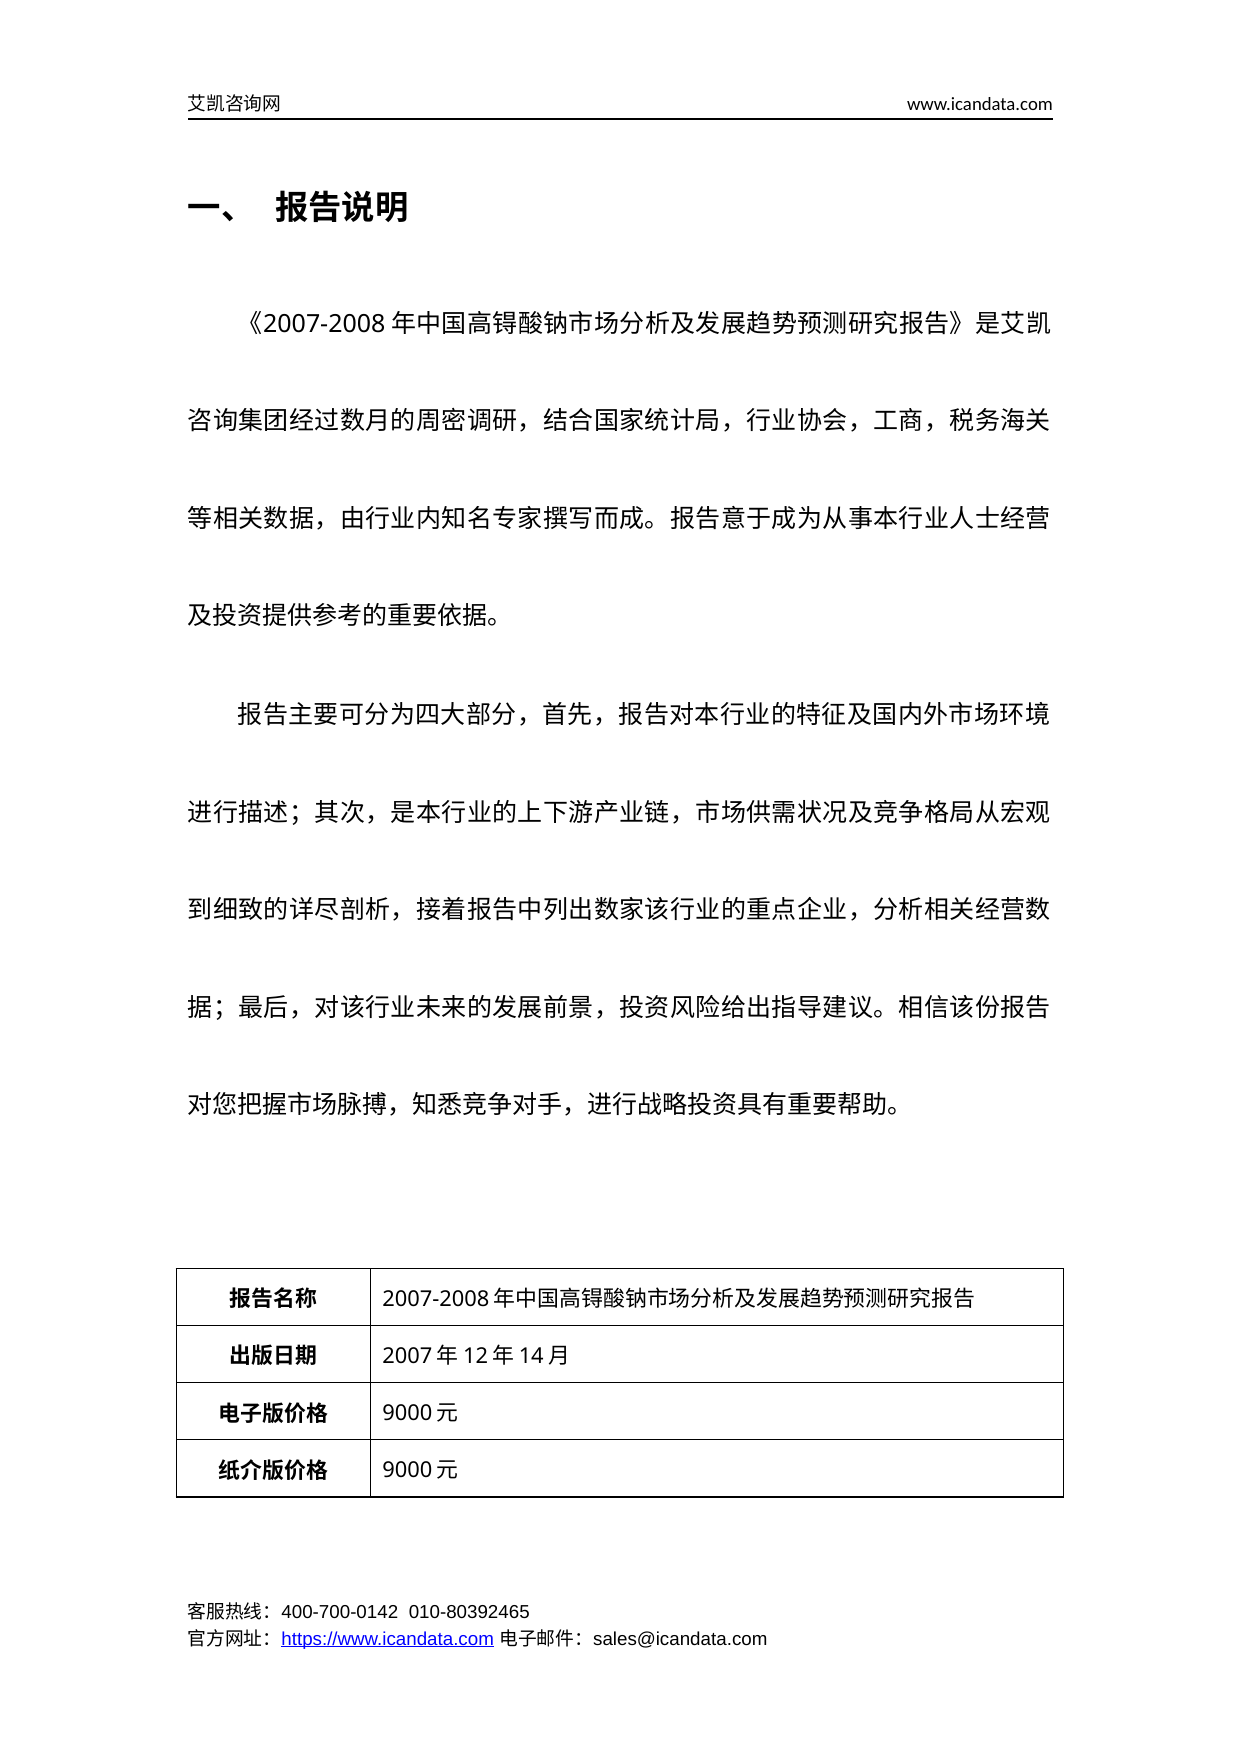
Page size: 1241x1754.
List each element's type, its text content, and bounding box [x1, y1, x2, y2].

table_cell 9000元 [371, 1383, 1063, 1439]
text 《2007-2008年中国高锝酸钠市场分析及发展趋势预测研究报告》是艾凯咨询集团经过数月的周密调研，结合国家统计局，行业协会，工商，税务海关等相关数据，由行业内知名专家撰写而成。报告意于成为从事本行业人士经营及投资提供参考的重要依据。 [187, 289, 1053, 646]
table_cell 电子版价格 [177, 1383, 370, 1439]
table_header 2007-2008年中国高锝酸钠市场分析及发展趋势预测研究报告 [371, 1269, 1063, 1325]
text 报告主要可分为四大部分，首先，报告对本行业的特征及国内外市场环境进行描述；其次，是本行业的上下游产业链，市场供需状况及竞争格局从宏观到细致的详尽剖析，接着报告中列出数家该行业的重点企业，分析相关经营数据；最后，对该行业未来的发展前景，投资风险给出指导建议。相信该份报告对您把握市场脉搏，知悉竞争对手，进行战略投资具有重要帮助。 [187, 681, 1053, 1136]
table_cell 9000元 [371, 1440, 1063, 1496]
table_cell 出版日期 [177, 1326, 370, 1382]
subtitle 报告说明 [187, 172, 1053, 237]
table_cell 纸介版价格 [177, 1440, 370, 1496]
table_cell 2007年12年14月 [371, 1326, 1063, 1382]
table_header 报告名称 [177, 1269, 370, 1325]
